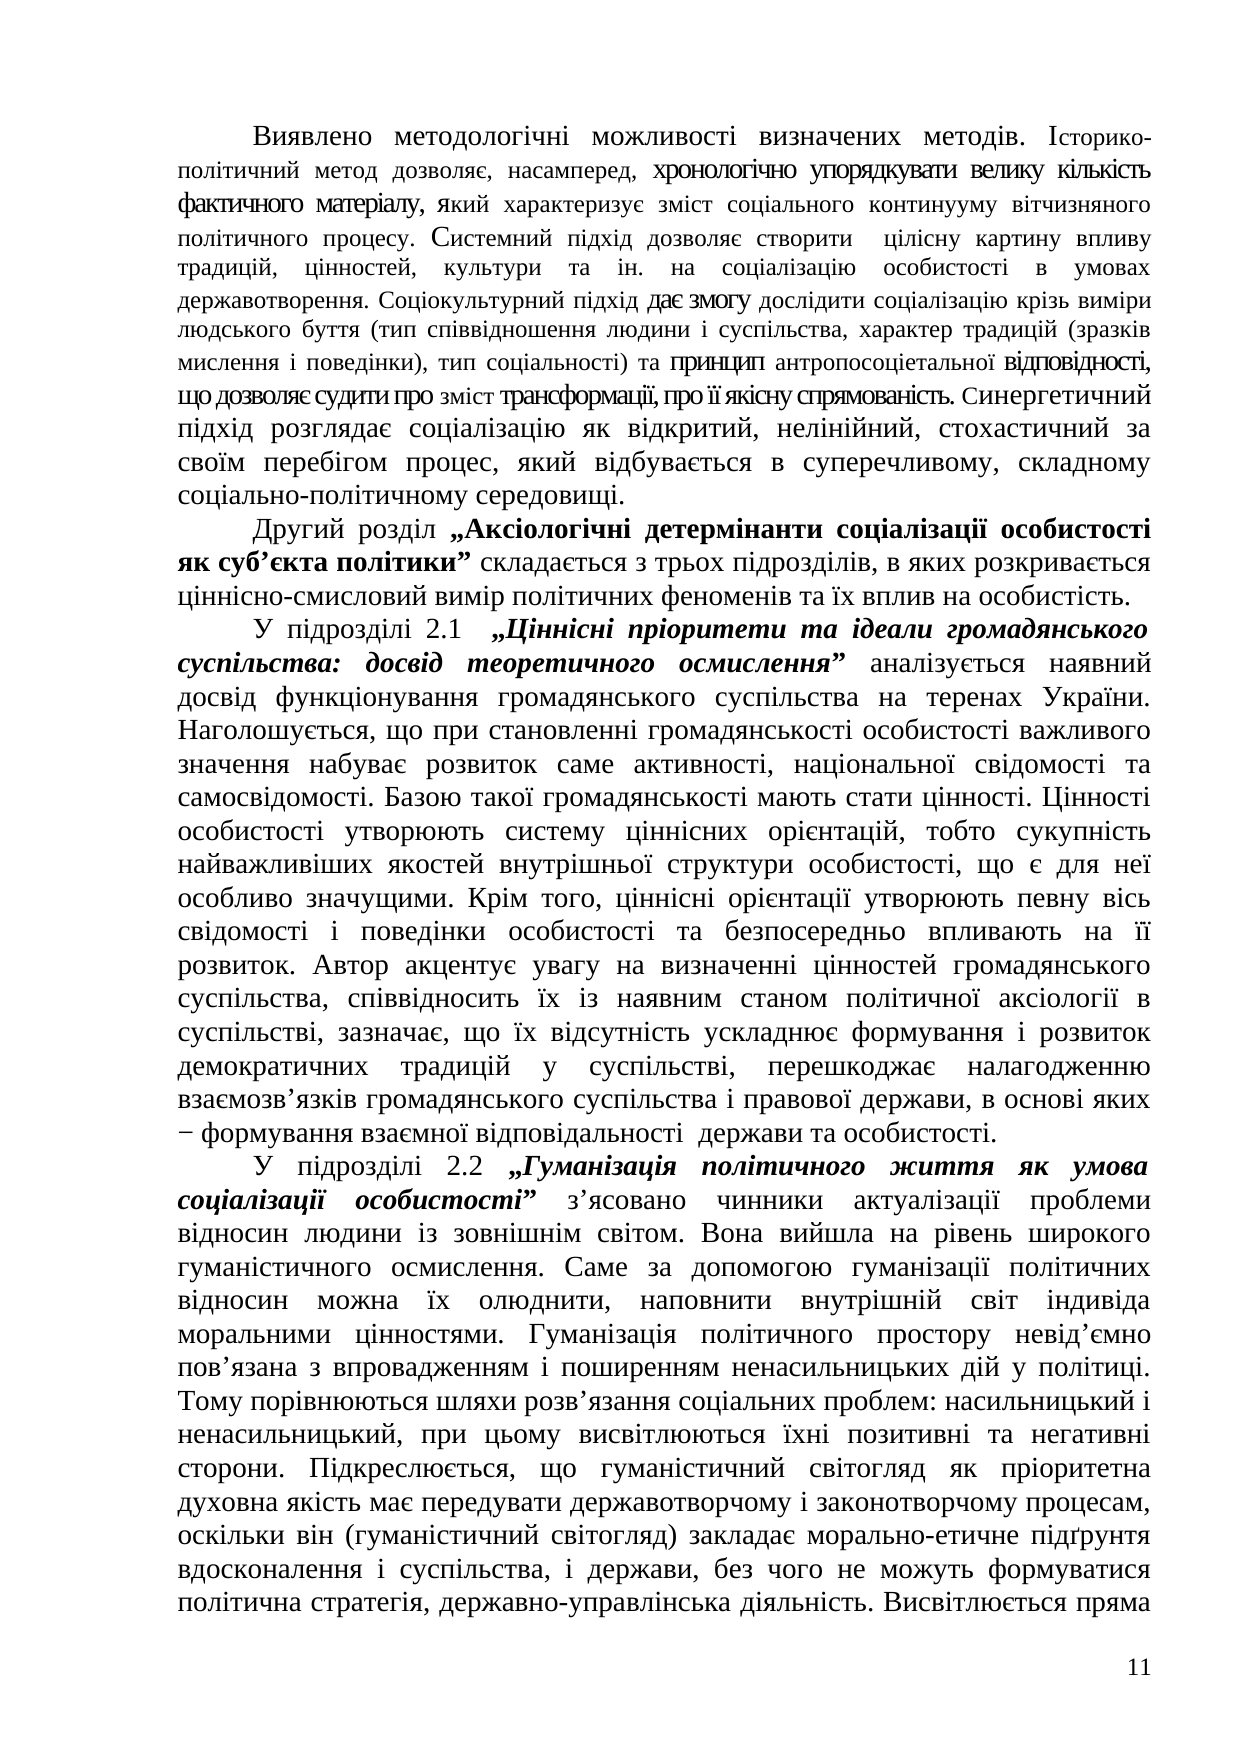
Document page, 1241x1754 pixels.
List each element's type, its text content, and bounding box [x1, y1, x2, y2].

text Другий розділ „Аксіологічні детермінанти соціалізації особистості як суб’єкта політики” складається з трьох підрозділів, в яких розкривається ціннісно-смисловий вимір політичних феноменів та їх вплив на особистість. [177, 511, 1152, 612]
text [177, 1148, 1152, 1618]
text У підрозділі 2.1 „Ціннісні пріоритети та ідеали громадянського суспільства: досвід теоретичного осмислення” аналізується наявний досвід функціонування громадянського суспільства на теренах України. Наголошується, що при становленні громадянськості особистості важливого значення набуває розвиток саме активності, національної свідомості та самосвідомості. Базою такої громадянськості мають стати цінності. Цінності особистості утворюють систему ціннісних орієнтацій, тобто сукупність найважливіших якостей внутрішньої структури особистості, що є для неї особливо значущими. Крім того, ціннісні орієнтації утворюють певну вісь свідомості і поведінки особистості та безпосередньо впливають на її розвиток. Автор акцентує увагу на визначенні цінностей громадянського суспільства, співвідносить їх із наявним станом політичної аксіології в суспільстві, зазначає, що їх відсутність ускладнює формування і розвиток демократичних традицій у суспільстві, перешкоджає налагодженню взаємозв’язків громадянського суспільства і правової держави, в основі яких − формування взаємної відповідальності держави та особистості. [177, 612, 1152, 1148]
text Виявлено методологічні можливості визначених методів. Історико-політичний метод дозволяє, насамперед, хронологічно упорядкувати велику кількість фактичного матеріалу, який характеризує зміст соціального континууму вітчизняного політичного процесу. Системний підхід дозволяє створити цілісну картину впливу традицій, цінностей, культури та ін. на соціалізацію особистості в умовах державотворення. Соціокультурний підхід дає змогу дослідити соціалізацію крізь виміри людського буття (тип співвідношення людини і суспільства, характер традицій (зразків мислення і поведінки), тип соціальності) та принцип антропосоціетальної відповідності, що дозволяє судити про зміст трансформації, про її якісну спрямованість. Синергетичний підхід розглядає соціалізацію як відкритий, нелінійний, стохастичний за своїм перебігом процес, який відбувається в суперечливому, складному соціально-політичному середовищі. [177, 118, 1152, 511]
